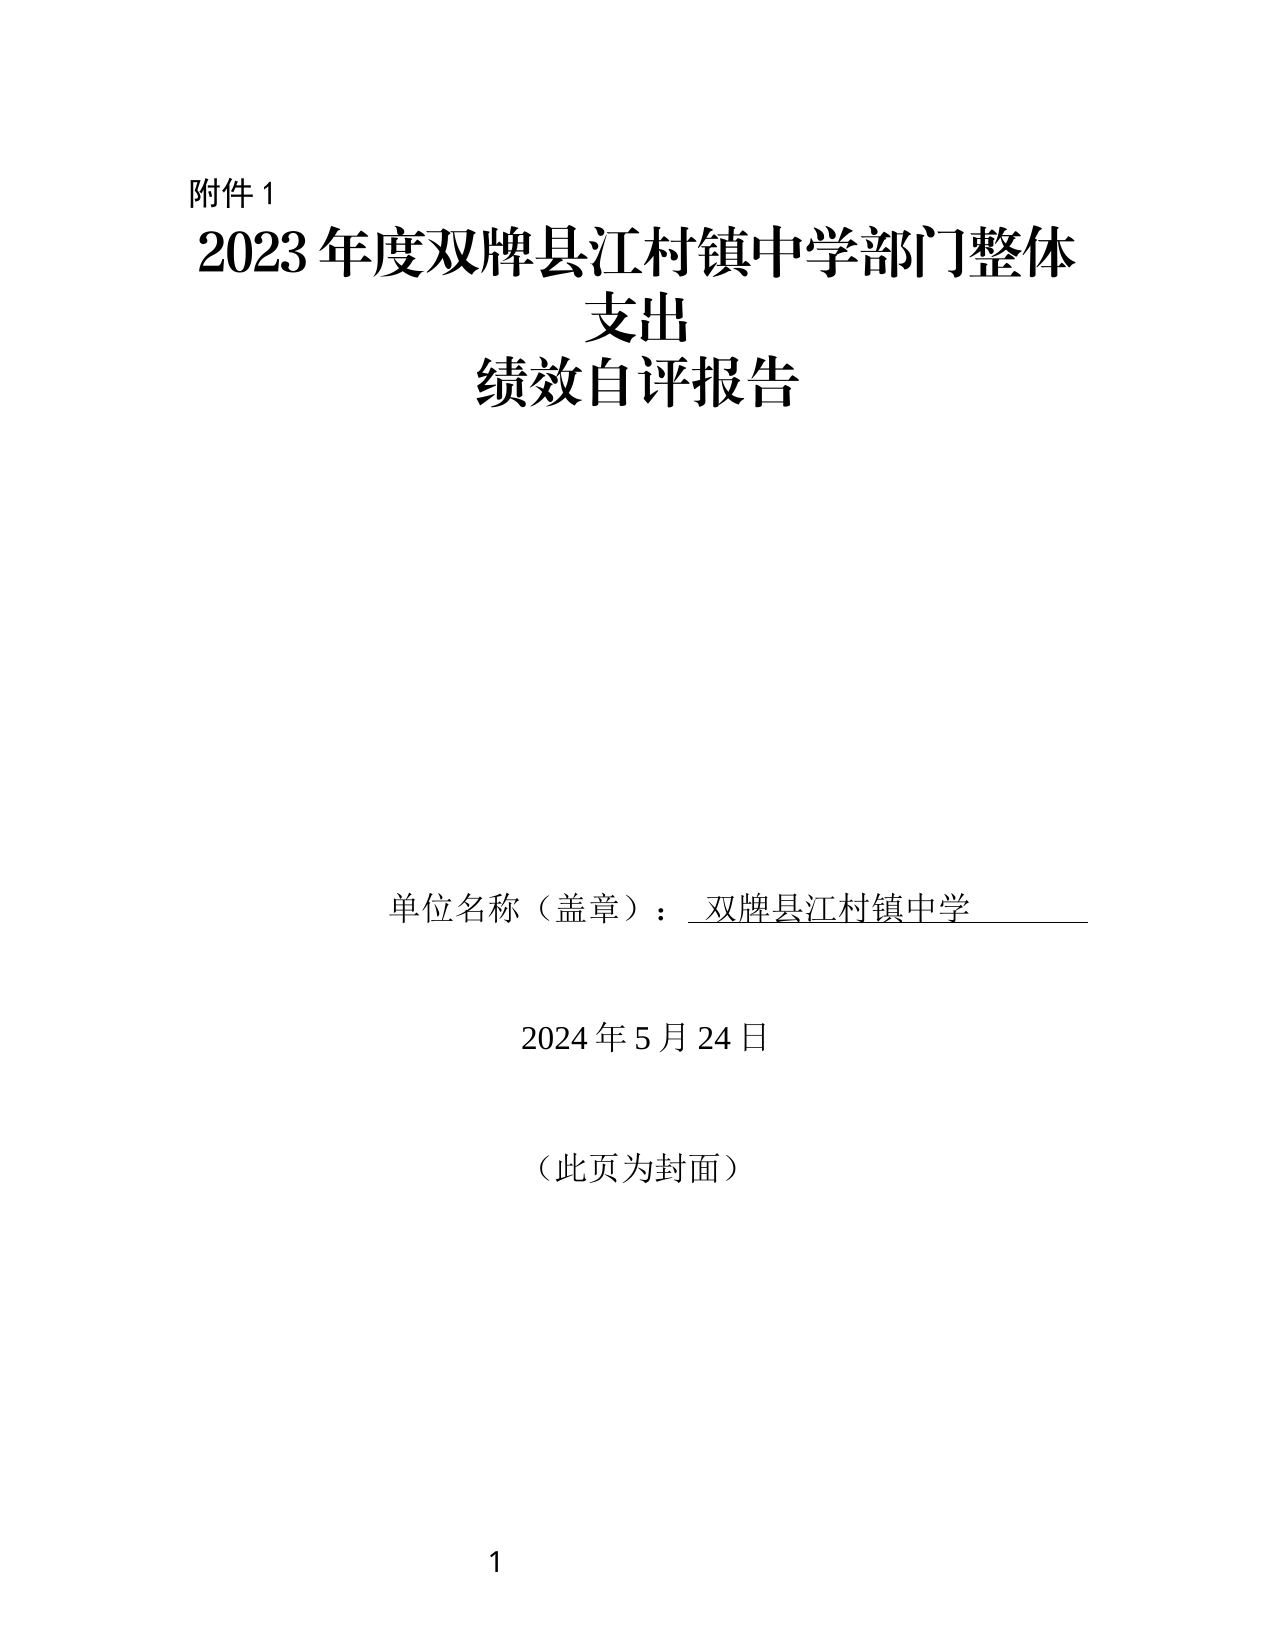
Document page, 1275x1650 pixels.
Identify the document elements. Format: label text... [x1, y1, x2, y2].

text 绩效自评报告 [187, 354, 1087, 419]
text 附件1 [187, 159, 1087, 224]
text （此页为封面） [187, 1134, 1087, 1199]
text 2024年5月24日 [187, 1004, 1087, 1069]
text 2023年度双牌县江村镇中学部门整体支出 [187, 224, 1087, 354]
text 单位名称（盖章）： 双牌县江村镇中学 [187, 874, 1087, 939]
